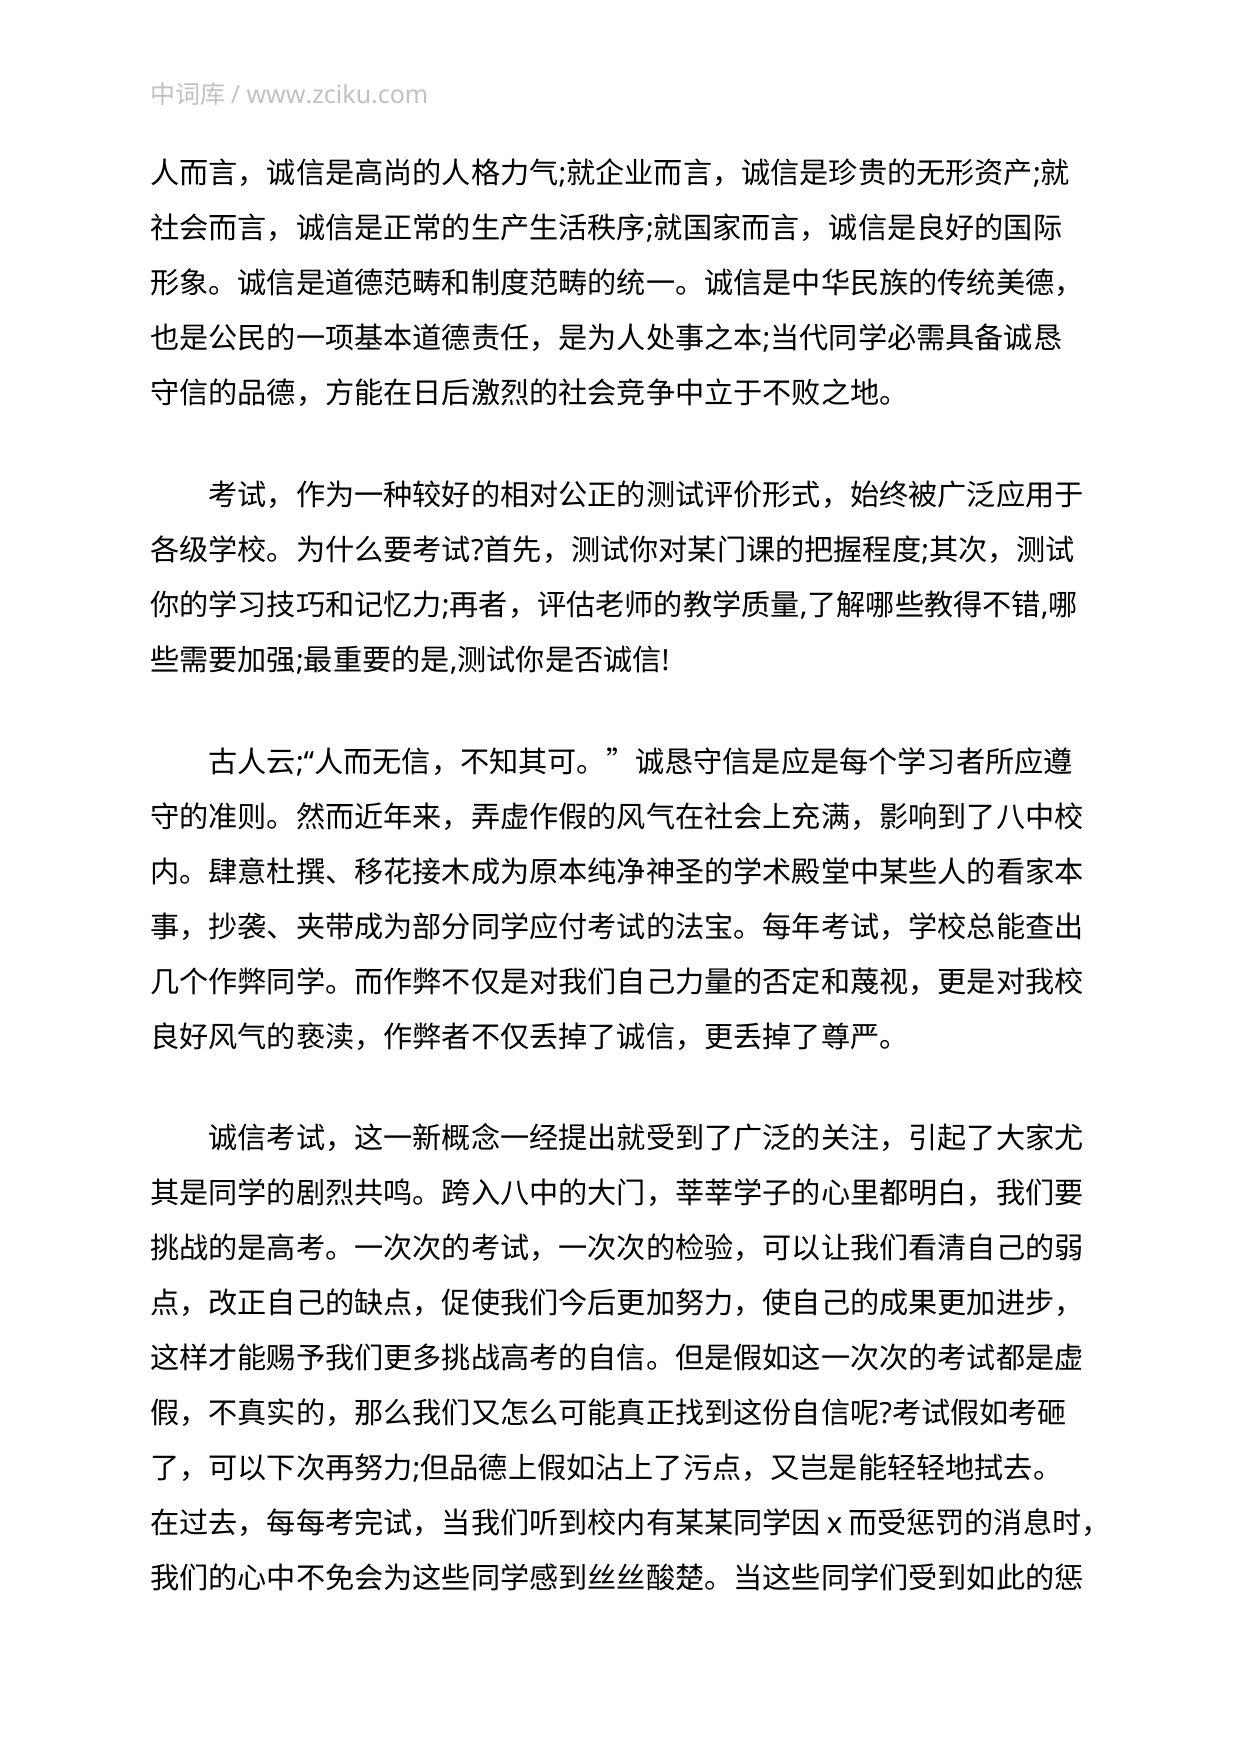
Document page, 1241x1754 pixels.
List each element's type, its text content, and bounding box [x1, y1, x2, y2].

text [150, 1115, 1090, 1597]
text 古人云;“人而无信，不知其可。”诚恳守信是应是每个学习者所应遵守的准则。然而近年来，弄虚作假的风气在社会上充满，影响到了八中校内。肆意杜撰、移花接木成为原本纯净神圣的学术殿堂中某些人的看家本事，抄袭、夹带成为部分同学应付考试的法宝。每年考试，学校总能查出几个作弊同学。而作弊不仅是对我们自己力量的否定和蔑视，更是对我校良好风气的亵渎，作弊者不仅丢掉了诚信，更丢掉了尊严。 [150, 738, 1090, 1055]
text 考试，作为一种较好的相对公正的测试评价形式，始终被广泛应用于各级学校。为什么要考试?首先，测试你对某门课的把握程度;其次，测试你的学习技巧和记忆力;再者，评估老师的教学质量,了解哪些教得不错,哪些需要加强;最重要的是,测试你是否诚信! [150, 472, 1090, 679]
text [150, 150, 1090, 412]
